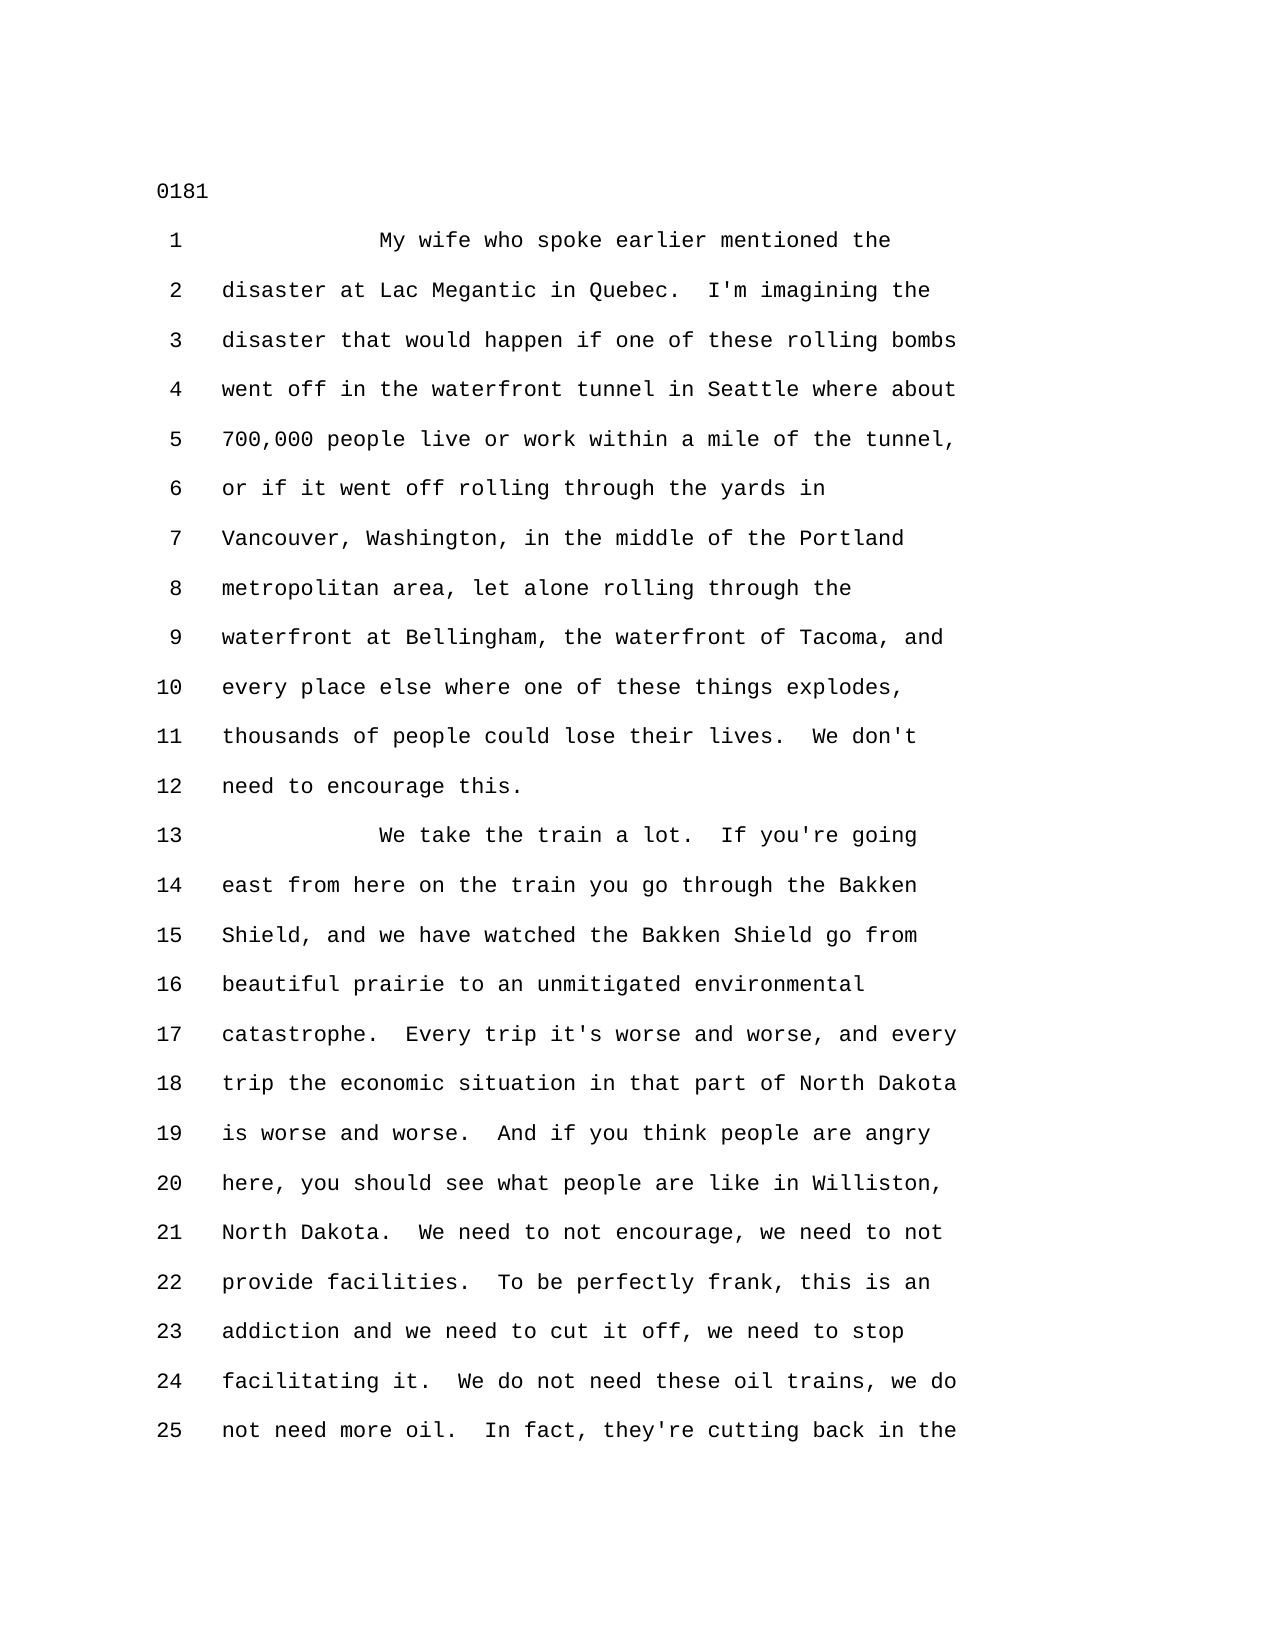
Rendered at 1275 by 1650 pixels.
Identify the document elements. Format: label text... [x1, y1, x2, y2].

text 9 waterfront at Bellingham, the waterfront of Tacoma, and [156, 626, 1119, 651]
text 22 provide facilities. To be perfectly frank, this is an [156, 1271, 1119, 1296]
text 13 We take the train a lot. If you're going [156, 824, 1119, 849]
text 8 metropolitan area, let alone rolling through the [156, 577, 1119, 601]
text 23 addiction and we need to cut it off, we need to stop [156, 1320, 1119, 1345]
text 15 Shield, and we have watched the Bakken Shield go from [156, 924, 1119, 948]
text 17 catastrophe. Every trip it's worse and worse, and every [156, 1023, 1119, 1048]
text 25 not need more oil. In fact, they're cutting back in the [156, 1419, 1119, 1444]
text 10 every place else where one of these things explodes, [156, 676, 1119, 701]
text 0181 [156, 180, 1119, 205]
text 20 here, you should see what people are like in Williston, [156, 1172, 1119, 1196]
text 2 disaster at Lac Megantic in Quebec. I'm imagining the [156, 279, 1119, 304]
text 21 North Dakota. We need to not encourage, we need to not [156, 1221, 1119, 1246]
text 6 or if it went off rolling through the yards in [156, 477, 1119, 502]
text 5 700,000 people live or work within a mile of the tunnel, [156, 428, 1119, 453]
text 4 went off in the waterfront tunnel in Seattle where about [156, 378, 1119, 403]
text 11 thousands of people could lose their lives. We don't [156, 725, 1119, 750]
text 1 My wife who spoke earlier mentioned the [156, 229, 1119, 254]
text 19 is worse and worse. And if you think people are angry [156, 1122, 1119, 1147]
text 12 need to encourage this. [156, 775, 1119, 800]
text 7 Vancouver, Washington, in the middle of the Portland [156, 527, 1119, 552]
text 16 beautiful prairie to an unmitigated environmental [156, 973, 1119, 998]
text 14 east from here on the train you go through the Bakken [156, 874, 1119, 899]
text 24 facilitating it. We do not need these oil trains, we do [156, 1370, 1119, 1395]
text 3 disaster that would happen if one of these rolling bombs [156, 329, 1119, 353]
text 18 trip the economic situation in that part of North Dakota [156, 1072, 1119, 1097]
